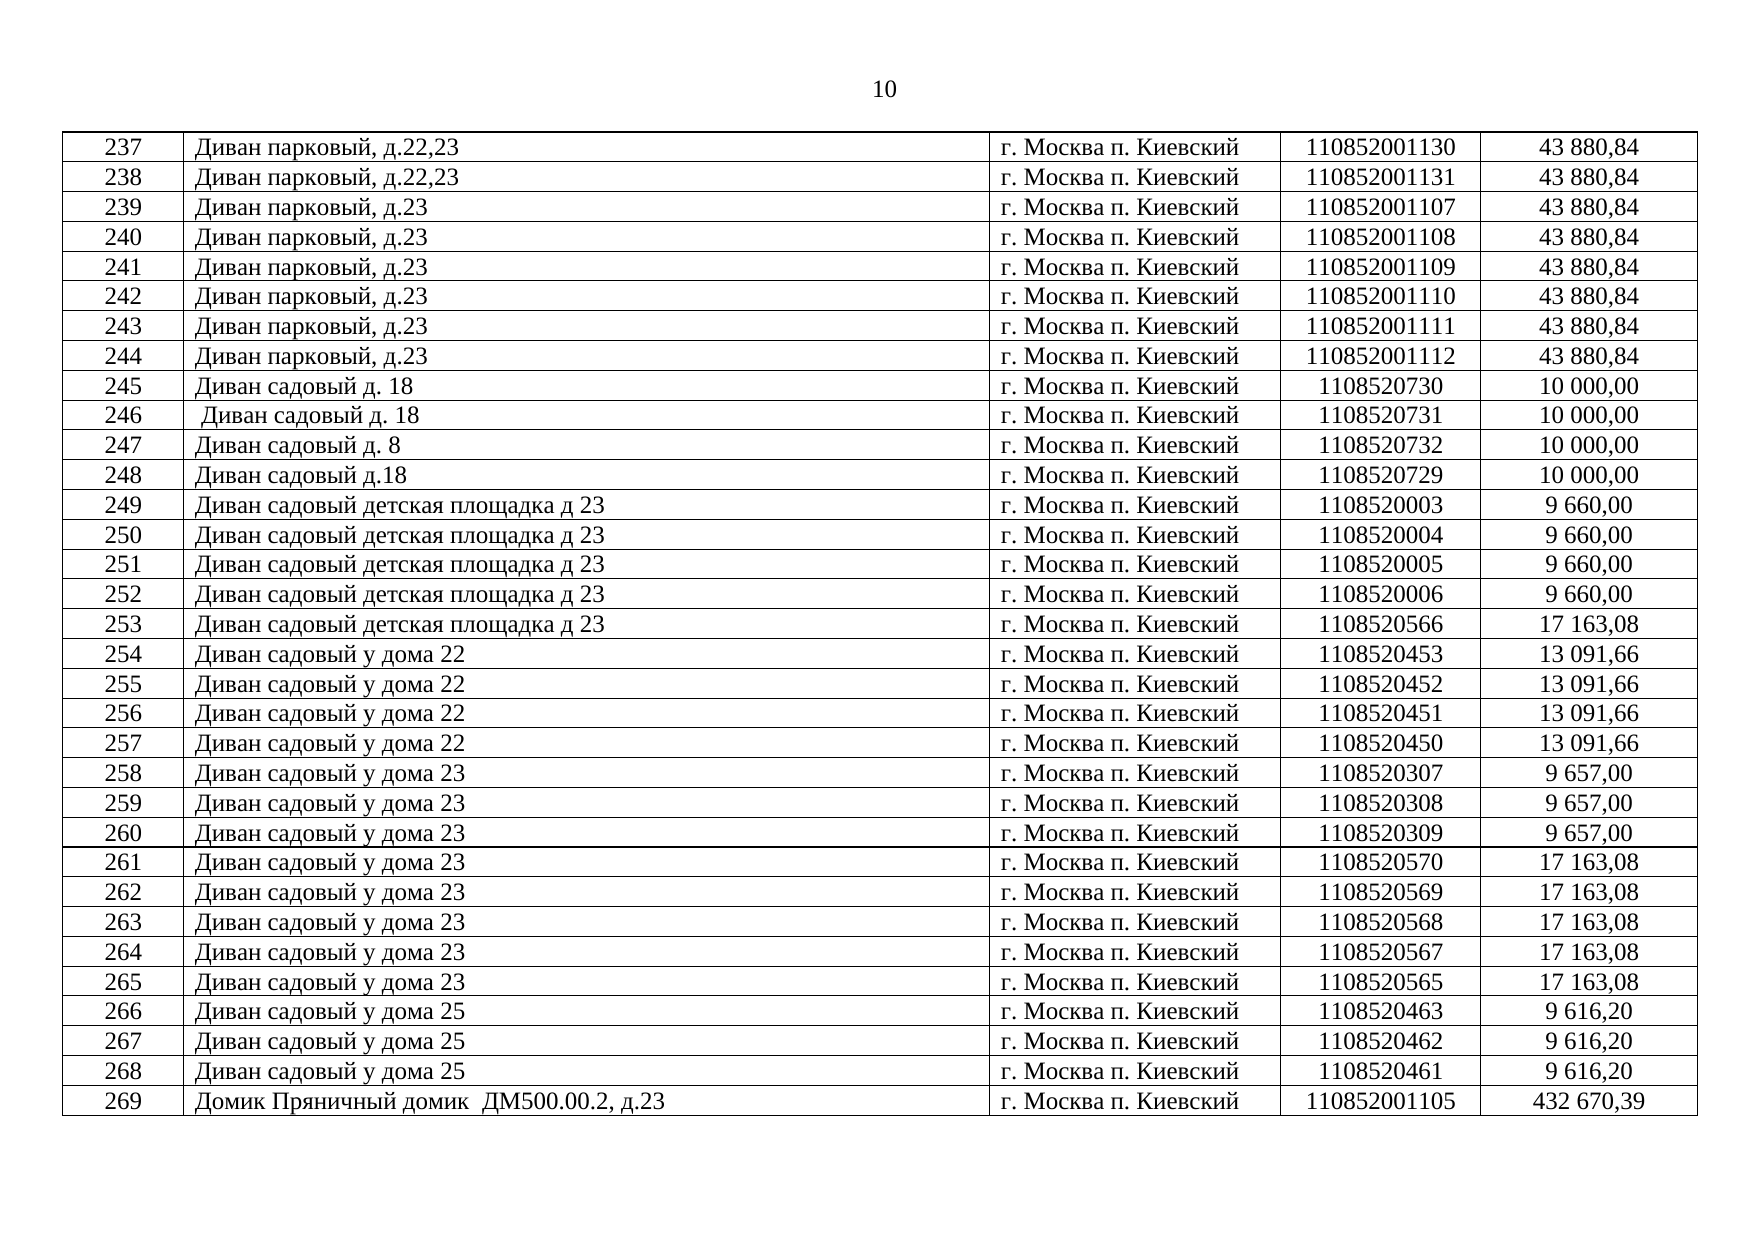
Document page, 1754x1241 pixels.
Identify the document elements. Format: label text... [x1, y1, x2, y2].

table_cell г. Москва п. Киевский [990, 907, 1280, 936]
table_cell 13 091,66 [1481, 669, 1697, 697]
table_cell 9 660,00 [1481, 490, 1697, 519]
table_cell 1108520006 [1281, 579, 1480, 608]
table_cell 9 657,00 [1481, 818, 1697, 846]
table_cell г. Москва п. Киевский [990, 490, 1280, 519]
table_cell 262 [63, 877, 183, 906]
table_cell Диван садовый у дома 22 [184, 728, 989, 757]
table_cell 241 [63, 252, 183, 280]
table_cell 250 [63, 520, 183, 548]
table_cell 17 163,08 [1481, 967, 1697, 995]
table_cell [184, 133, 989, 161]
table_cell 110852001105 [1281, 1086, 1480, 1114]
table_cell г. Москва п. Киевский [990, 877, 1280, 906]
table_cell г. Москва п. Киевский [990, 967, 1280, 995]
table_cell 1108520453 [1281, 639, 1480, 668]
table_cell 10 000,00 [1481, 460, 1697, 489]
table_cell 110852001107 [1281, 192, 1480, 221]
table_cell г. Москва п. Киевский [990, 162, 1280, 191]
table_cell 258 [63, 758, 183, 787]
table_cell 13 091,66 [1481, 639, 1697, 668]
table_cell г. Москва п. Киевский [990, 281, 1280, 310]
table_cell г. Москва п. Киевский [990, 937, 1280, 966]
table_cell 110852001131 [1281, 162, 1480, 191]
table_cell 43 880,84 [1481, 311, 1697, 340]
table_cell 240 [63, 222, 183, 251]
table_cell 110852001110 [1281, 281, 1480, 310]
table_cell Домик Пряничный домик ДМ500.00.2, д.23 [184, 1086, 989, 1114]
table_cell 1108520732 [1281, 430, 1480, 459]
table_cell Диван парковый, д.23 [184, 222, 989, 251]
table_cell 268 [63, 1056, 183, 1085]
table_cell Диван садовый у дома 22 [184, 669, 989, 697]
table_cell г. Москва п. Киевский [990, 430, 1280, 459]
table_cell 110852001112 [1281, 341, 1480, 370]
table_cell 17 163,08 [1481, 937, 1697, 966]
table_cell 1108520450 [1281, 728, 1480, 757]
table_cell 432 670,39 [1481, 1086, 1697, 1114]
table_cell г. Москва п. Киевский [990, 311, 1280, 340]
table_cell 255 [63, 669, 183, 697]
table_cell 10 000,00 [1481, 401, 1697, 429]
table_cell 238 [63, 162, 183, 191]
table_cell 1108520567 [1281, 937, 1480, 966]
table_cell 263 [63, 907, 183, 936]
table_cell 1108520729 [1281, 460, 1480, 489]
table_cell г. Москва п. Киевский [990, 639, 1280, 668]
table_cell г. Москва п. Киевский [990, 371, 1280, 399]
table_cell 1108520568 [1281, 907, 1480, 936]
table_cell 253 [63, 609, 183, 638]
table_cell Диван парковый, д.23 [184, 281, 989, 310]
table_cell 254 [63, 639, 183, 668]
table_cell Диван садовый у дома 25 [184, 996, 989, 1025]
table_cell 17 163,08 [1481, 877, 1697, 906]
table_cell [990, 1086, 1280, 1114]
table_cell 43 880,84 [1481, 133, 1697, 161]
table_cell 1108520004 [1281, 520, 1480, 548]
table_cell г. Москва п. Киевский [990, 848, 1280, 876]
table_cell Диван парковый, д.23 [184, 341, 989, 370]
table_cell 110852001109 [1281, 252, 1480, 280]
table_cell 242 [63, 281, 183, 310]
table_cell 43 880,84 [1481, 192, 1697, 221]
table_cell 43 880,84 [1481, 162, 1697, 191]
table_cell 265 [63, 967, 183, 995]
table_cell 266 [63, 996, 183, 1025]
table_cell 110852001130 [1281, 133, 1480, 161]
table_cell Диван садовый у дома 23 [184, 848, 989, 876]
table_cell Диван садовый у дома 23 [184, 818, 989, 846]
table_cell 246 [63, 401, 183, 429]
table_cell г. Москва п. Киевский [990, 1056, 1280, 1085]
table_cell Диван садовый д. 18 [184, 371, 989, 399]
table_cell 43 880,84 [1481, 281, 1697, 310]
table_cell г. Москва п. Киевский [990, 818, 1280, 846]
table_cell 260 [63, 818, 183, 846]
table_cell 244 [63, 341, 183, 370]
table_cell 43 880,84 [1481, 252, 1697, 280]
table_cell 17 163,08 [1481, 609, 1697, 638]
table_cell Диван садовый д.18 [184, 460, 989, 489]
table_cell 1108520569 [1281, 877, 1480, 906]
table_cell 9 660,00 [1481, 579, 1697, 608]
table_cell г. Москва п. Киевский [990, 520, 1280, 548]
table_cell 1108520731 [1281, 401, 1480, 429]
table_cell г. Москва п. Киевский [990, 341, 1280, 370]
table_cell 17 163,08 [1481, 907, 1697, 936]
table_cell г. Москва п. Киевский [990, 222, 1280, 251]
table_cell 257 [63, 728, 183, 757]
table_cell Диван садовый у дома 25 [184, 1056, 989, 1085]
table_cell 110852001108 [1281, 222, 1480, 251]
table_cell 1108520463 [1281, 996, 1480, 1025]
table_cell 9 660,00 [1481, 520, 1697, 548]
table_cell г. Москва п. Киевский [990, 1026, 1280, 1055]
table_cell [990, 133, 1280, 161]
table_cell г. Москва п. Киевский [990, 192, 1280, 221]
table_cell Диван садовый детская площадка д 23 [184, 609, 989, 638]
table_cell 264 [63, 937, 183, 966]
table_cell 248 [63, 460, 183, 489]
table_cell 9 616,20 [1481, 1056, 1697, 1085]
table_cell 1108520565 [1281, 967, 1480, 995]
table_cell Диван парковый, д.23 [184, 311, 989, 340]
table_cell 9 657,00 [1481, 758, 1697, 787]
table_cell 1108520452 [1281, 669, 1480, 697]
table_cell 1108520566 [1281, 609, 1480, 638]
table_cell Диван садовый у дома 23 [184, 788, 989, 817]
table_cell г. Москва п. Киевский [990, 460, 1280, 489]
table_cell 1108520307 [1281, 758, 1480, 787]
table_cell Диван садовый у дома 22 [184, 639, 989, 668]
table_cell Диван парковый, д.23 [184, 192, 989, 221]
table_cell Диван садовый у дома 25 [184, 1026, 989, 1055]
table_cell 269 [63, 1086, 183, 1114]
table_cell Диван садовый у дома 23 [184, 758, 989, 787]
table_cell 1108520570 [1281, 848, 1480, 876]
table_cell 9 616,20 [1481, 1026, 1697, 1055]
table_cell 1108520451 [1281, 699, 1480, 727]
table_cell 43 880,84 [1481, 341, 1697, 370]
table_cell 251 [63, 550, 183, 578]
table_cell г. Москва п. Киевский [990, 252, 1280, 280]
table_cell 9 616,20 [1481, 996, 1697, 1025]
table_cell г. Москва п. Киевский [990, 699, 1280, 727]
table_cell 10 000,00 [1481, 371, 1697, 399]
table_cell 239 [63, 192, 183, 221]
table_cell 243 [63, 311, 183, 340]
table_cell 1108520309 [1281, 818, 1480, 846]
table_cell Диван садовый у дома 23 [184, 937, 989, 966]
table_cell 237 [63, 133, 183, 161]
table_cell 13 091,66 [1481, 728, 1697, 757]
table_cell 267 [63, 1026, 183, 1055]
table_cell 256 [63, 699, 183, 727]
table_cell 1108520003 [1281, 490, 1480, 519]
table_cell 110852001111 [1281, 311, 1480, 340]
table_cell Диван садовый у дома 22 [184, 699, 989, 727]
table_cell г. Москва п. Киевский [990, 579, 1280, 608]
table_cell 10 000,00 [1481, 430, 1697, 459]
table_cell Диван садовый д. 8 [184, 430, 989, 459]
table_cell Диван садовый у дома 23 [184, 967, 989, 995]
table_cell 1108520461 [1281, 1056, 1480, 1085]
table_cell Диван садовый у дома 23 [184, 907, 989, 936]
table_cell 9 660,00 [1481, 550, 1697, 578]
table_cell 259 [63, 788, 183, 817]
table_cell г. Москва п. Киевский [990, 996, 1280, 1025]
table_cell 43 880,84 [1481, 222, 1697, 251]
table_cell 9 657,00 [1481, 788, 1697, 817]
table_cell Диван садовый детская площадка д 23 [184, 550, 989, 578]
table_cell г. Москва п. Киевский [990, 758, 1280, 787]
table_cell 17 163,08 [1481, 848, 1697, 876]
table_cell 1108520308 [1281, 788, 1480, 817]
table_cell 1108520005 [1281, 550, 1480, 578]
table_cell г. Москва п. Киевский [990, 728, 1280, 757]
table_cell Диван садовый д. 18 [184, 401, 989, 429]
table_cell Диван садовый у дома 23 [184, 877, 989, 906]
table_cell 1108520462 [1281, 1026, 1480, 1055]
table_cell Диван садовый детская площадка д 23 [184, 520, 989, 548]
table_cell 261 [63, 848, 183, 876]
table_cell 1108520730 [1281, 371, 1480, 399]
table_cell Диван парковый, д.23 [184, 252, 989, 280]
table_cell г. Москва п. Киевский [990, 788, 1280, 817]
table_cell Диван садовый детская площадка д 23 [184, 579, 989, 608]
table_cell 247 [63, 430, 183, 459]
table_cell 13 091,66 [1481, 699, 1697, 727]
table_cell г. Москва п. Киевский [990, 609, 1280, 638]
table_cell г. Москва п. Киевский [990, 401, 1280, 429]
table_cell Диван парковый, д.22,23 [184, 162, 989, 191]
table_cell г. Москва п. Киевский [990, 550, 1280, 578]
table_cell 252 [63, 579, 183, 608]
table_cell Диван садовый детская площадка д 23 [184, 490, 989, 519]
table_cell г. Москва п. Киевский [990, 669, 1280, 697]
table_cell 245 [63, 371, 183, 399]
table_cell 249 [63, 490, 183, 519]
